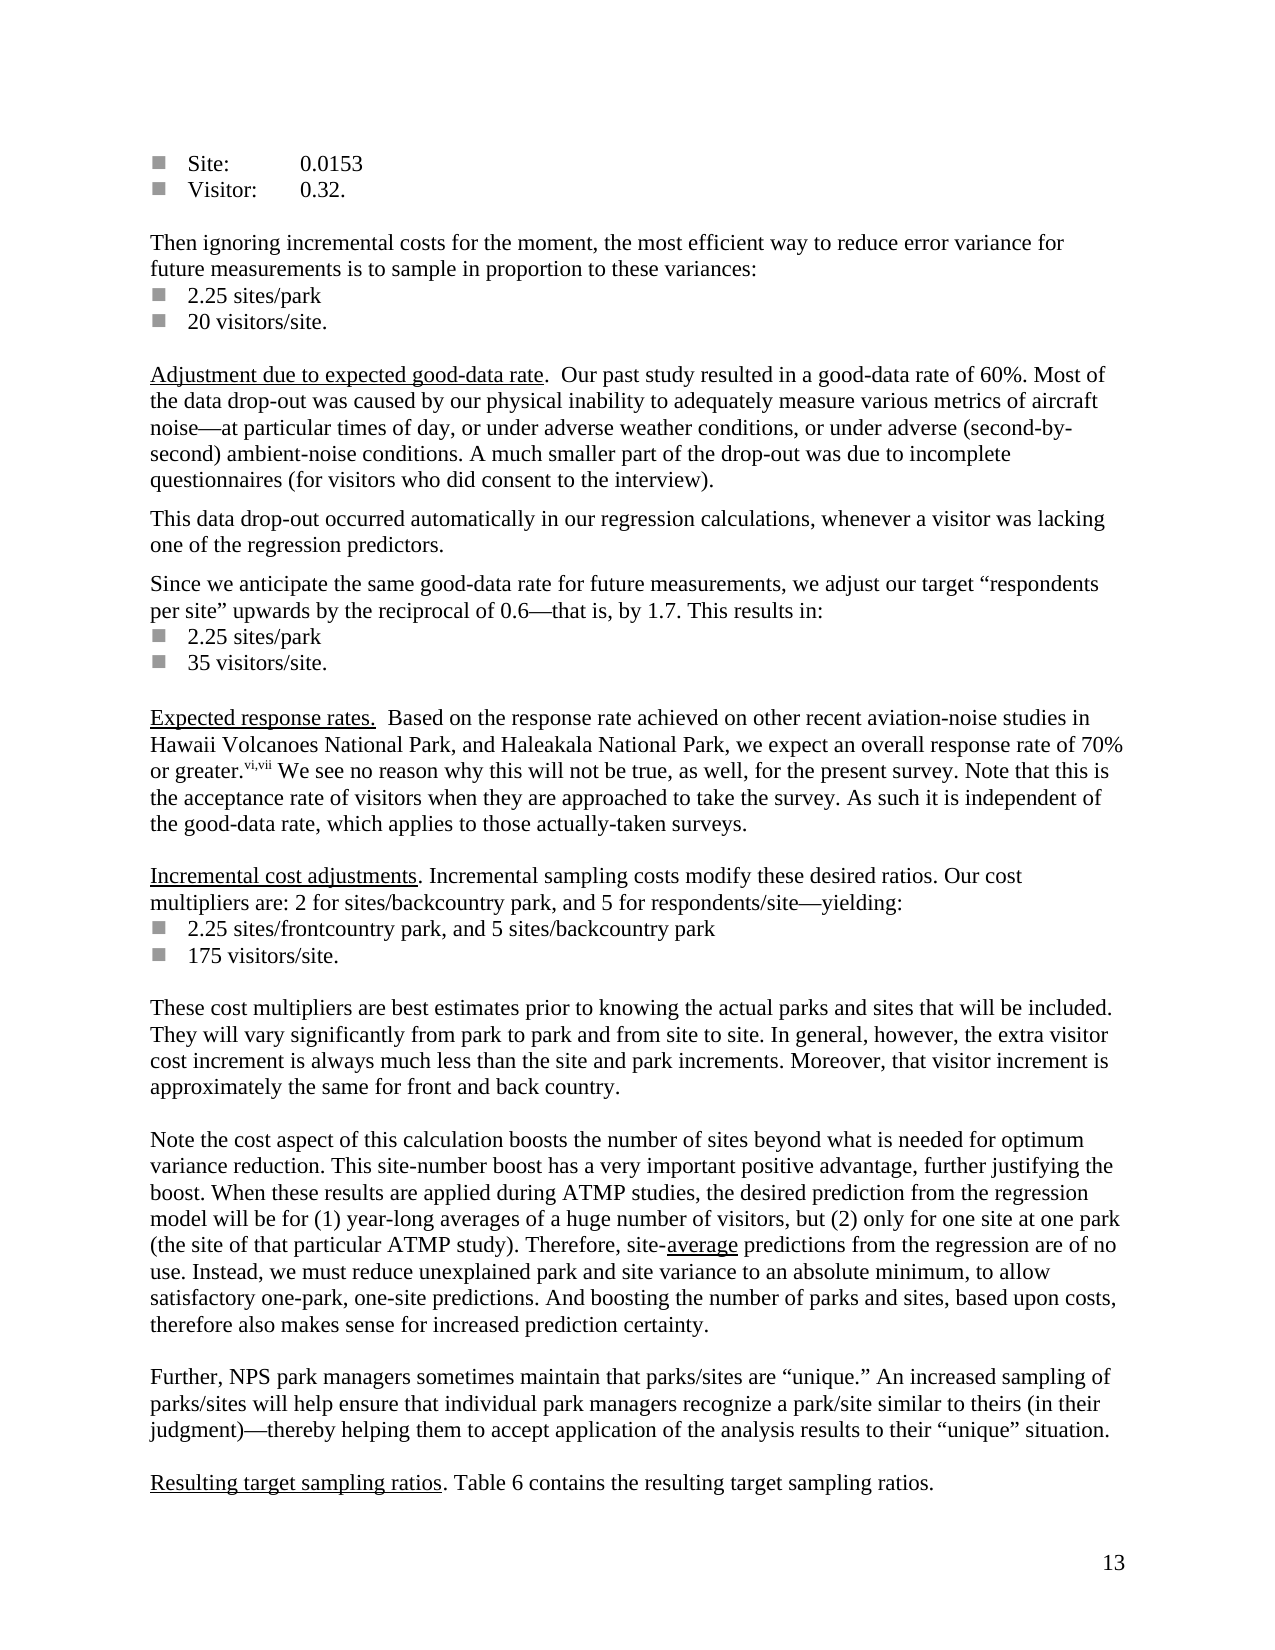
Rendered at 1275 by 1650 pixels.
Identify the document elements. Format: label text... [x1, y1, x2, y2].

list 2.25 sites/park [150, 282, 1125, 308]
text Adjustment due to expected good-data rate. Our past study resulted in a good-data rate of 60%. Most of the data drop-out was caused by our physical inability to adequately measure various metrics of aircraft noise—at particular times of day, or under adverse weather conditions, or under adverse (second-by-second) ambient-noise conditions. A much smaller part of the drop-out was due to incomplete questionnaires (for visitors who did consent to the interview). [150, 361, 1125, 493]
text Since we anticipate the same good-data rate for future measurements, we adjust our target “respondents per site” upwards by the reciprocal of 0.6—that is, by 1.7. This results in: [150, 570, 1125, 623]
list Visitor: 0.32. [150, 176, 1125, 203]
list 175 visitors/site. [150, 942, 1125, 968]
text Further, NPS park managers sometimes maintain that parks/sites are “unique.” An increased sampling of parks/sites will help ensure that individual park managers recognize a park/site similar to theirs (in their judgment)—thereby helping them to accept application of the analysis results to their “unique” situation. [150, 1363, 1125, 1442]
text This data drop-out occurred automatically in our regression calculations, whenever a visitor was lacking one of the regression predictors. [150, 505, 1125, 558]
text Resulting target sampling ratios. Table 6 contains the resulting target sampling ratios. [150, 1469, 1125, 1495]
list 35 visitors/site. [150, 649, 1125, 704]
text Incremental cost adjustments. Incremental sampling costs modify these desired ratios. Our cost multipliers are: 2 for sites/backcountry park, and 5 for respondents/site—yielding: [150, 863, 1125, 915]
text Expected response rates. Based on the response rate achieved on other recent aviation-noise studies in Hawaii Volcanoes National Park, and Haleakala National Park, we expect an overall response rate of 70% or greater., We see no reason why this will not be true, as well, for the present survey. Note that this is the acceptance rate of visitors when they are approached to take the survey. As such it is independent of the good-data rate, which applies to those actually-taken surveys. [150, 704, 1125, 836]
text Then ignoring incremental costs for the moment, the most efficient way to reduce error variance for future measurements is to sample in proportion to these variances: [150, 229, 1125, 282]
list 2.25 sites/park [150, 623, 1125, 649]
list 2.25 sites/frontcountry park, and 5 sites/backcountry park [150, 915, 1125, 942]
text Note the cost aspect of this calculation boosts the number of sites beyond what is needed for optimum variance reduction. This site-number boost has a very important positive advantage, further justifying the boost. When these results are applied during ATMP studies, the desired prediction from the regression model will be for (1) year-long averages of a huge number of visitors, but (2) only for one site at one park (the site of that particular ATMP study). Therefore, site-average predictions from the regression are of no use. Instead, we must reduce unexplained park and site variance to an absolute minimum, to allow satisfactory one-park, one-site predictions. And boosting the number of parks and sites, based upon costs, therefore also makes sense for increased prediction certainty. [150, 1126, 1125, 1337]
list 20 visitors/site. [150, 308, 1125, 334]
list Site: 0.0153 [150, 150, 1125, 176]
text These cost multipliers are best estimates prior to knowing the actual parks and sites that will be included. They will vary significantly from park to park and from site to site. In general, however, the extra visitor cost increment is always much less than the site and park increments. Moreover, that visitor increment is approximately the same for front and back country. [150, 994, 1125, 1100]
